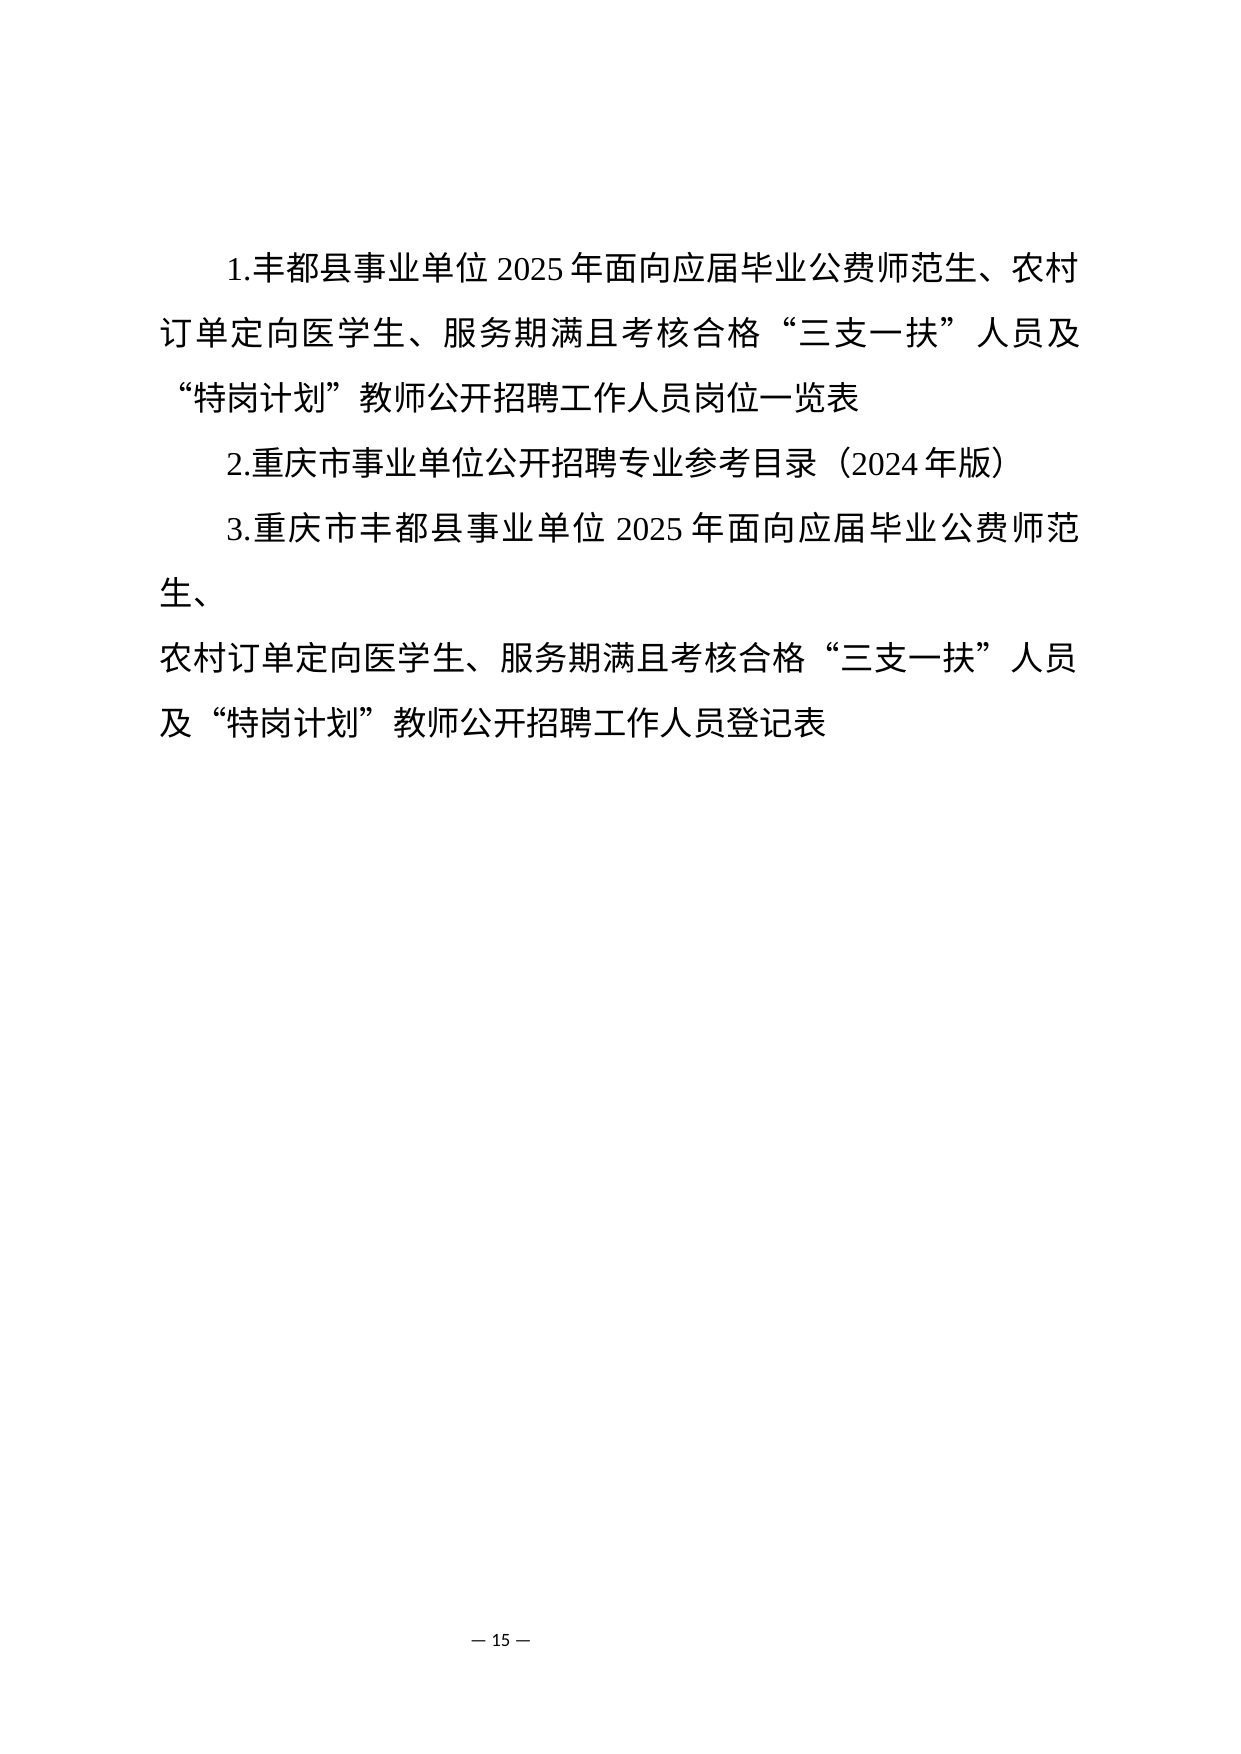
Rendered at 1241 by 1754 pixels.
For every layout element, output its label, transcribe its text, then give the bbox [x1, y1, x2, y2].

text 2.重庆市事业单位公开招聘专业参考目录（2024年版） [159, 428, 1081, 493]
text 1.丰都县事业单位2025年面向应届毕业公费师范生、农村订单定向医学生、服务期满且考核合格“三支一扶”人员及“特岗计划”教师公开招聘工作人员岗位一览表 [159, 233, 1081, 428]
text 农村订单定向医学生、服务期满且考核合格“三支一扶”人员及“特岗计划”教师公开招聘工作人员登记表 [159, 623, 1081, 753]
text 3.重庆市丰都县事业单位2025年面向应届毕业公费师范生、 [159, 493, 1081, 623]
